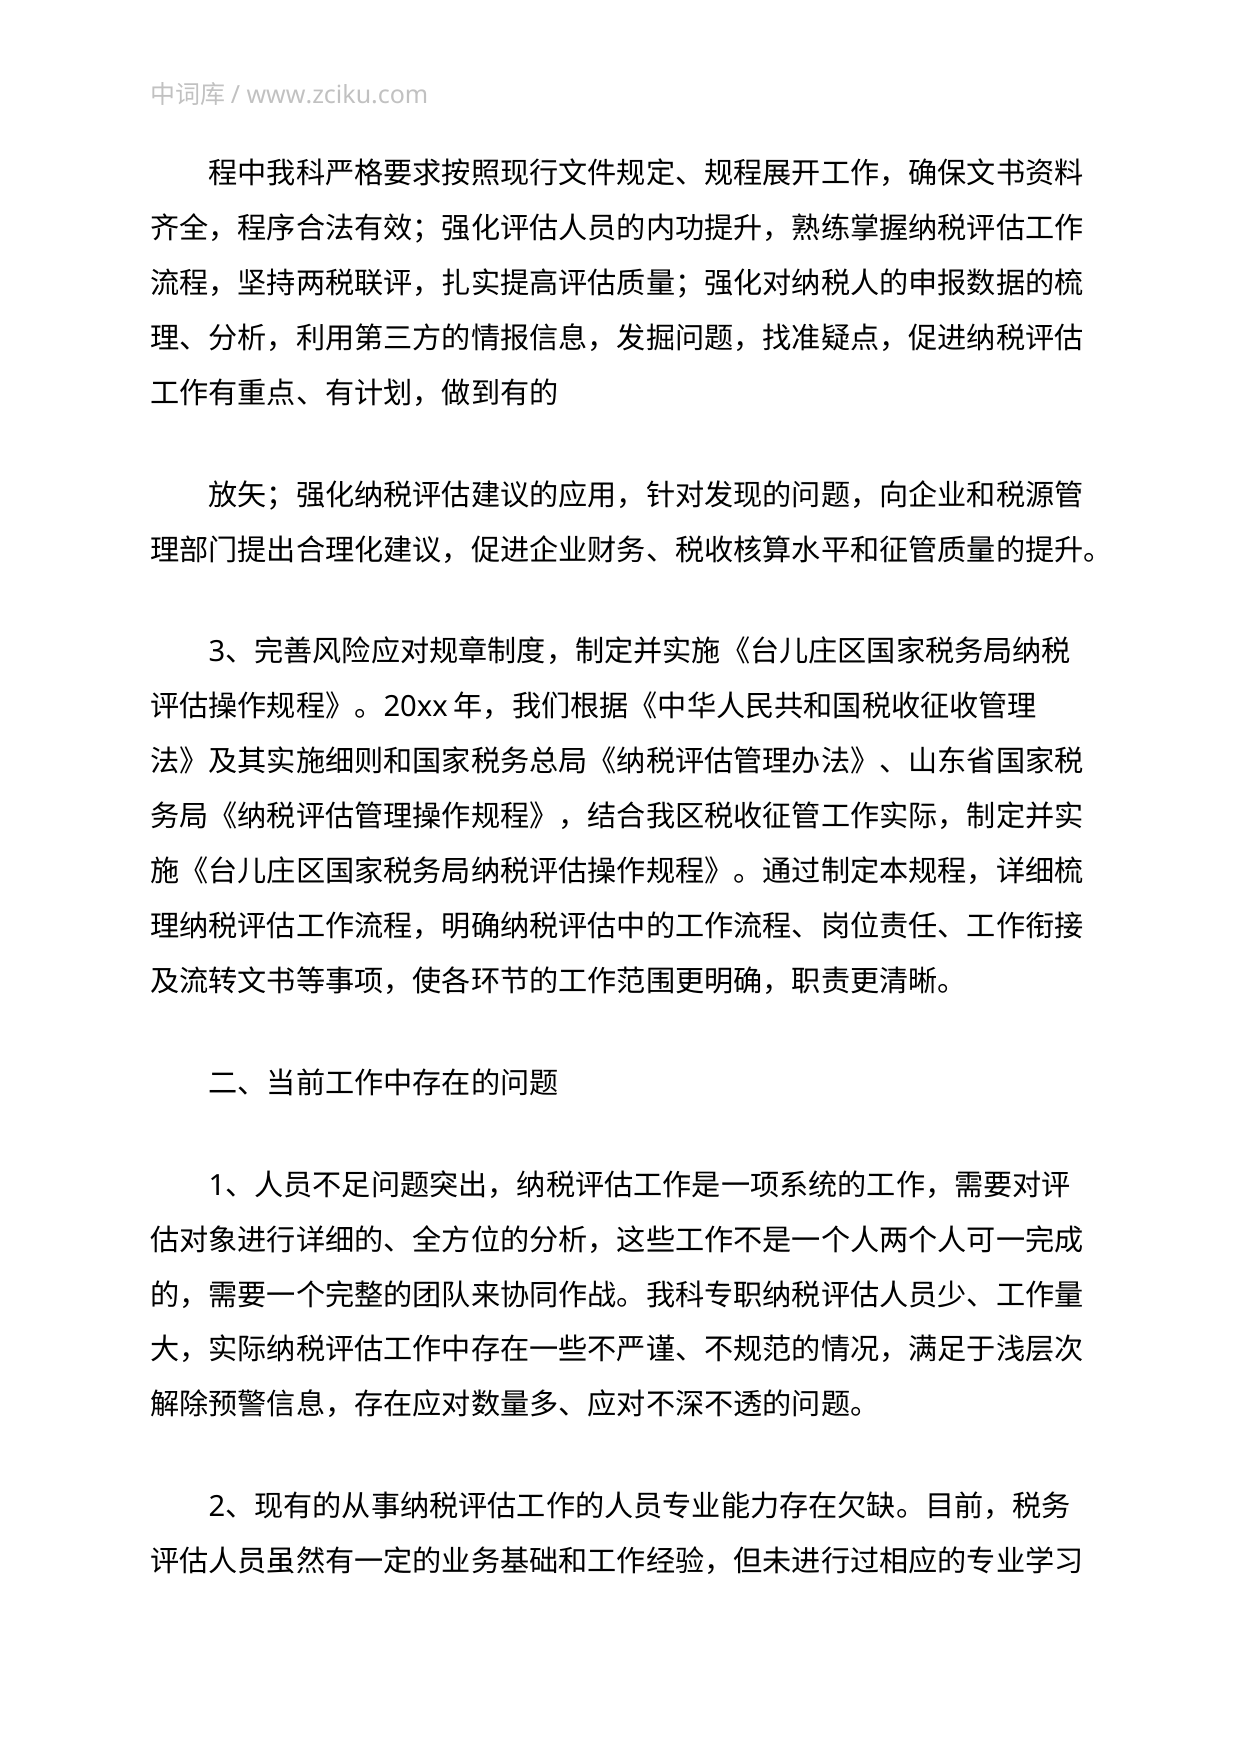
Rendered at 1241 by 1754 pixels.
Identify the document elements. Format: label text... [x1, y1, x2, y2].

text 1、人员不足问题突出，纳税评估工作是一项系统的工作，需要对评估对象进行详细的、全方位的分析，这些工作不是一个人两个人可一完成的，需要一个完整的团队来协同作战。我科专职纳税评估人员少、工作量大，实际纳税评估工作中存在一些不严谨、不规范的情况，满足于浅层次解除预警信息，存在应对数量多、应对不深不透的问题。 [150, 1161, 1090, 1423]
text 程中我科严格要求按照现行文件规定、规程展开工作，确保文书资料齐全，程序合法有效；强化评估人员的内功提升，熟练掌握纳税评估工作流程，坚持两税联评，扎实提高评估质量；强化对纳税人的申报数据的梳理、分析，利用第三方的情报信息，发掘问题，找准疑点，促进纳税评估工作有重点、有计划，做到有的 [150, 150, 1090, 412]
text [150, 1483, 1090, 1580]
text 3、完善风险应对规章制度，制定并实施《台儿庄区国家税务局纳税评估操作规程》。20xx年，我们根据《中华人民共和国税收征收管理法》及其实施细则和国家税务总局《纳税评估管理办法》、山东省国家税务局《纳税评估管理操作规程》，结合我区税收征管工作实际，制定并实施《台儿庄区国家税务局纳税评估操作规程》。通过制定本规程，详细梳理纳税评估工作流程，明确纳税评估中的工作流程、岗位责任、工作衔接及流转文书等事项，使各环节的工作范围更明确，职责更清晰。 [150, 628, 1090, 1000]
text 放矢；强化纳税评估建议的应用，针对发现的问题，向企业和税源管理部门提出合理化建议，促进企业财务、税收核算水平和征管质量的提升。 [150, 471, 1090, 568]
text 二、当前工作中存在的问题 [150, 1059, 1090, 1102]
